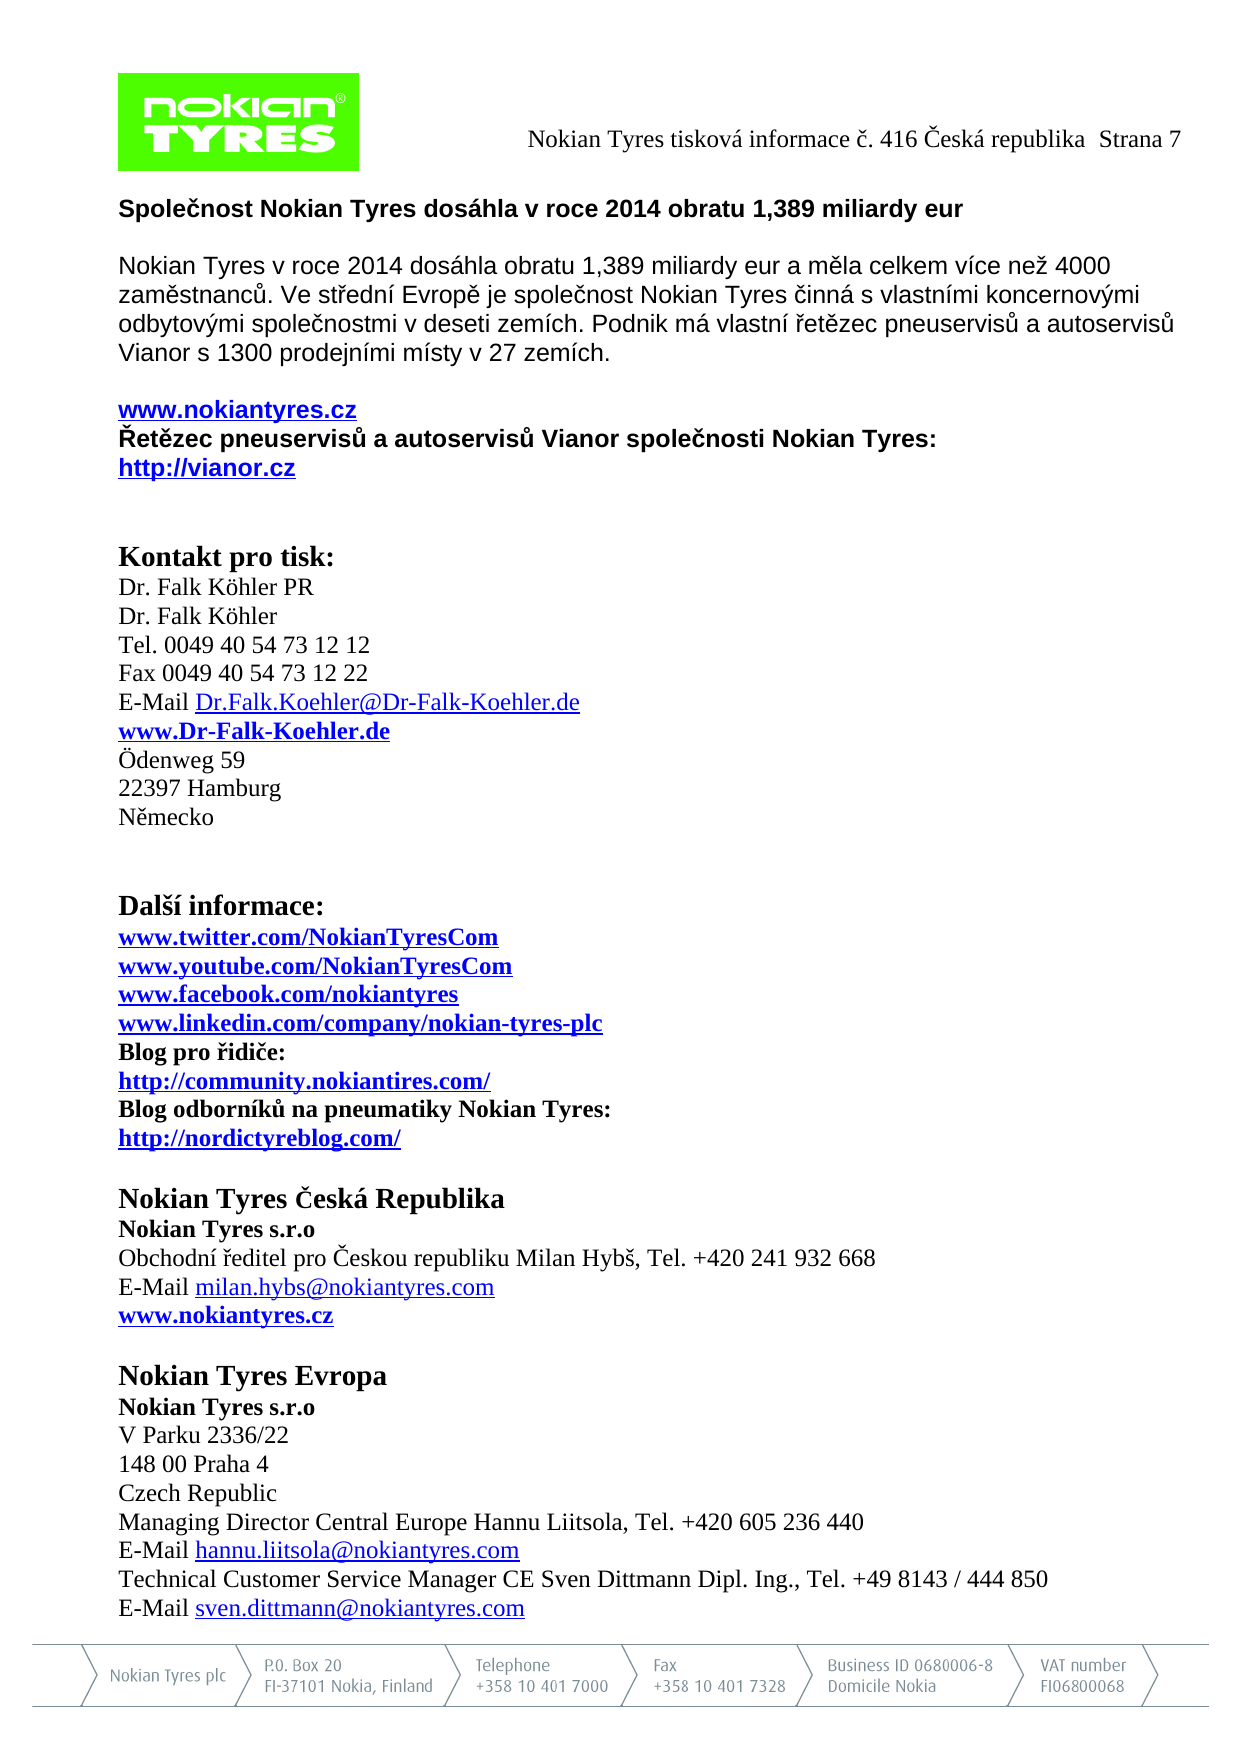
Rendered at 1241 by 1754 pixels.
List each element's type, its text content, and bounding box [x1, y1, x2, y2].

text Nokian Tyres s.r.o [118, 1214, 1181, 1243]
text E-Mail hannu.liitsola@nokiantyres.com [118, 1535, 1134, 1564]
text Další informace: [118, 888, 1181, 922]
text Dr. Falk Köhler PR [118, 572, 1181, 601]
text Blog odborníků na pneumatiky Nokian Tyres: [118, 1094, 1181, 1123]
picture [118, 73, 359, 171]
text E-Mail sven.dittmann@nokiantyres.com [118, 1593, 1181, 1622]
text Nokian Tyres Česká Republika [118, 1181, 1181, 1214]
text Technical Customer Service Manager CE Sven Dittmann Dipl. Ing., Tel. +49 8143 / 444 850 [118, 1564, 1181, 1593]
text Ödenweg 59 [118, 745, 1181, 773]
text V Parku 2336/22 [118, 1420, 1181, 1449]
text Czech Republic [118, 1478, 1181, 1507]
text E-Mail Dr.Falk.Koehler@Dr-Falk-Koehler.de [118, 687, 1181, 716]
text Nokian Tyres s.r.o [118, 1392, 1134, 1420]
text www.facebook.com/nokiantyres [118, 979, 1181, 1008]
text Německo [118, 802, 1181, 831]
text http://community.nokiantires.com/ [118, 1066, 1181, 1094]
text www.nokiantyres.cz [118, 1301, 1181, 1329]
text E-Mail milan.hybs@nokiantyres.com [118, 1272, 1181, 1301]
text Nokian Tyres v roce 2014 dosáhla obratu 1,389 miliardy eur a měla celkem více než 4000 zaměstnanců. Ve střední Evropě je společnost Nokian Tyres činná s vlastními koncernovými odbytovými společnostmi v deseti zemích. Podnik má vlastní řetězec pneuservisů a autoservisů Vianor s 1300 prodejními místy v 27 zemích. [118, 251, 1181, 366]
text http://nordictyreblog.com/ [118, 1123, 1181, 1152]
text www.youtube.com/NokianTyresCom [118, 951, 1181, 979]
text Obchodní ředitel pro Českou republiku Milan Hybš, Tel. +420 241 932 668 [118, 1243, 1181, 1272]
picture [32, 1643, 1209, 1709]
text http://vianor.cz [118, 452, 1181, 481]
text Fax 0049 40 54 73 12 22 [118, 658, 1181, 687]
text Managing Director Central Europe Hannu Liitsola, Tel. +420 605 236 440 [118, 1507, 1134, 1535]
text Tel. 0049 40 54 73 12 12 [118, 630, 1181, 658]
text Dr. Falk Köhler [118, 601, 1181, 630]
text Blog pro řidiče: [118, 1037, 1181, 1066]
text 148 00 Praha 4 [118, 1449, 1181, 1478]
text 22397 Hamburg [118, 773, 1181, 802]
text Řetězec pneuservisů a autoservisů Vianor společnosti Nokian Tyres: [118, 424, 1181, 452]
text www.Dr-Falk-Koehler.de [118, 716, 1181, 745]
text Nokian Tyres Evropa [118, 1358, 1181, 1392]
text www.twitter.com/NokianTyresCom [118, 922, 1181, 951]
text Společnost Nokian Tyres dosáhla v roce 2014 obratu 1,389 miliardy eur [118, 194, 1181, 222]
text www.linkedin.com/company/nokian-tyres-plc [118, 1008, 1181, 1037]
text Kontakt pro tisk: [118, 539, 1181, 572]
text www.nokiantyres.cz [118, 395, 1181, 424]
